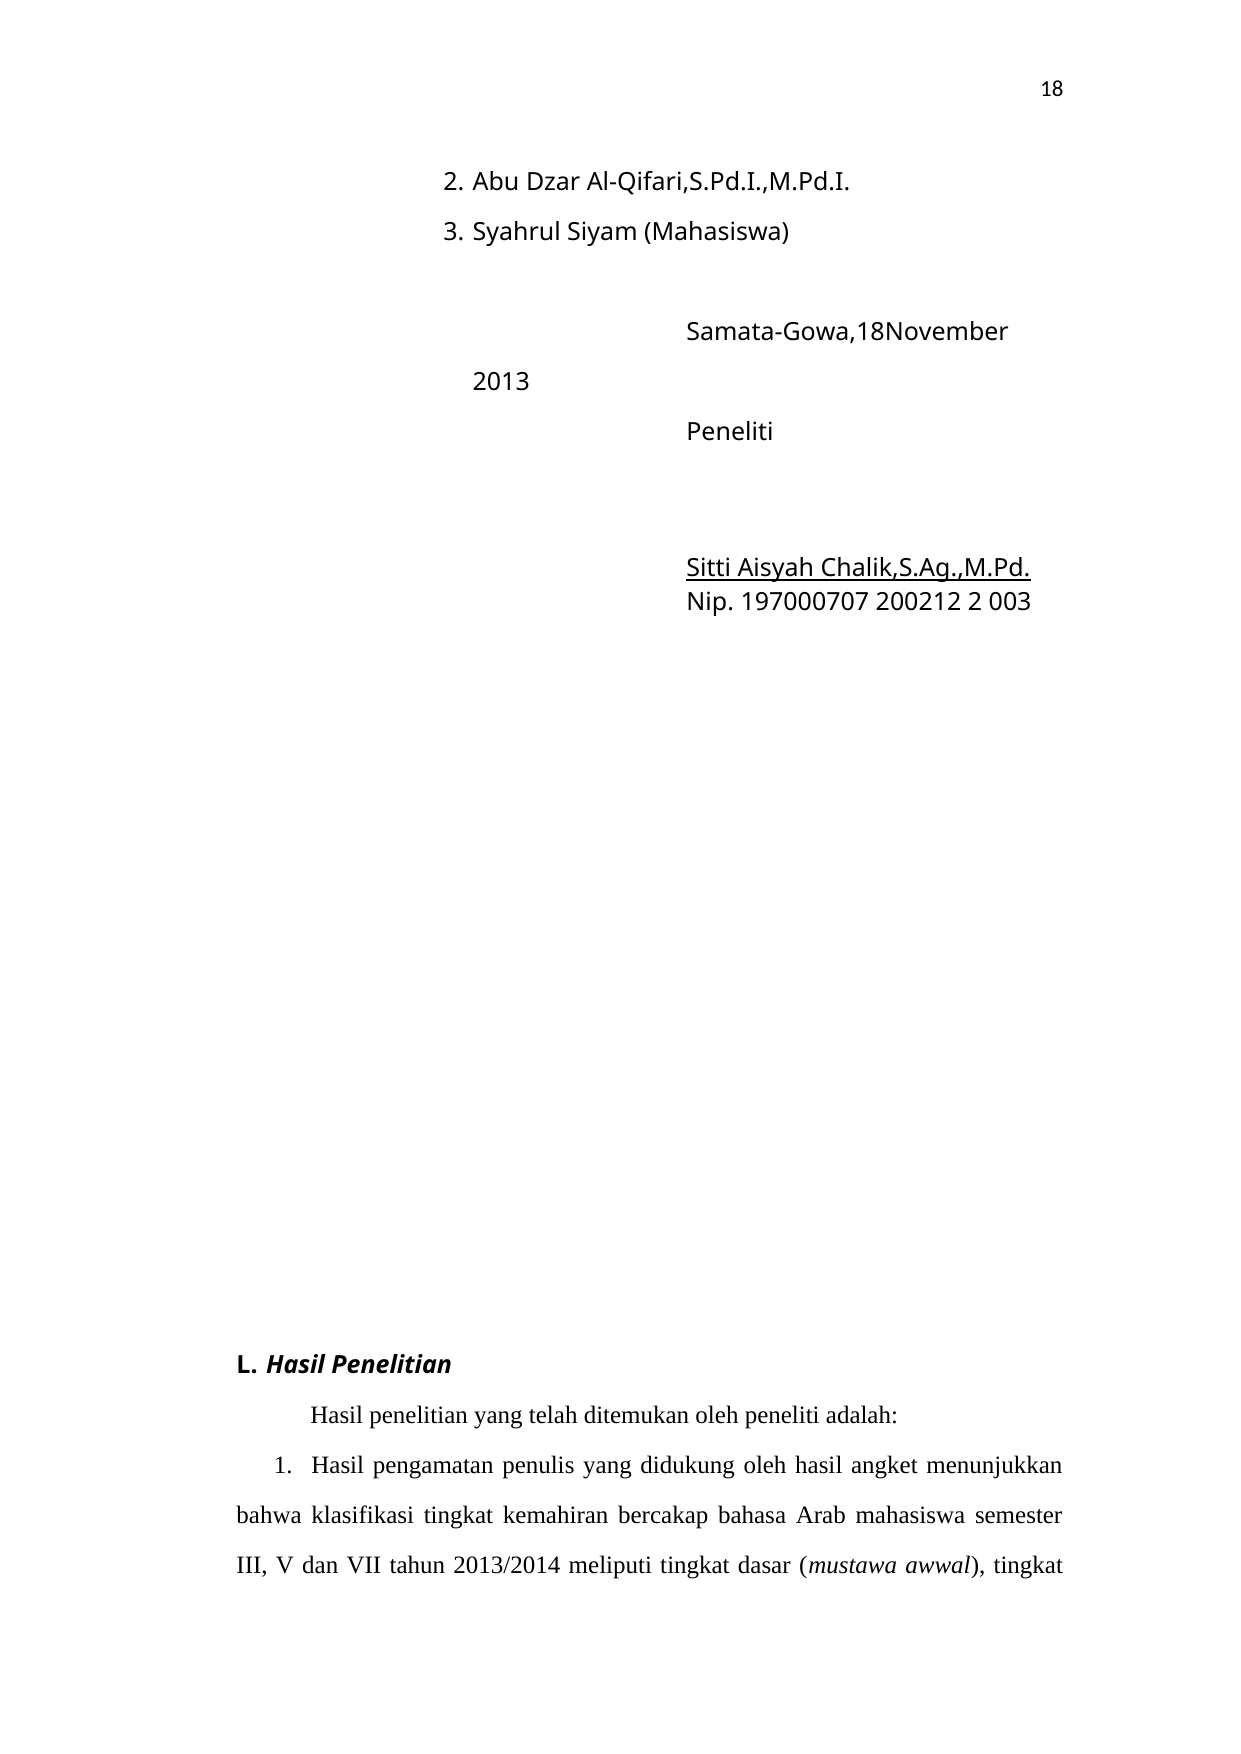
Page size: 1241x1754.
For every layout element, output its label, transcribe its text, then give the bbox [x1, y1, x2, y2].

list Nip. 197000707 200212 2 003 [472, 584, 1063, 618]
list Peneliti [472, 400, 1063, 450]
text Hasil penelitian yang telah ditemukan oleh peneliti adalah: [236, 1383, 1063, 1433]
list Samata-Gowa,18November 2013 [472, 300, 1063, 400]
list Hasil Penelitian [236, 1333, 1063, 1383]
list Abu Dzar Al-Qifari,S.Pd.I.,M.Pd.I. [443, 150, 1063, 200]
list Sitti Aisyah Chalik,S.Ag.,M.Pd. [472, 550, 1063, 584]
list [236, 1433, 1063, 1583]
list Syahrul Siyam (Mahasiswa) [443, 200, 1063, 250]
